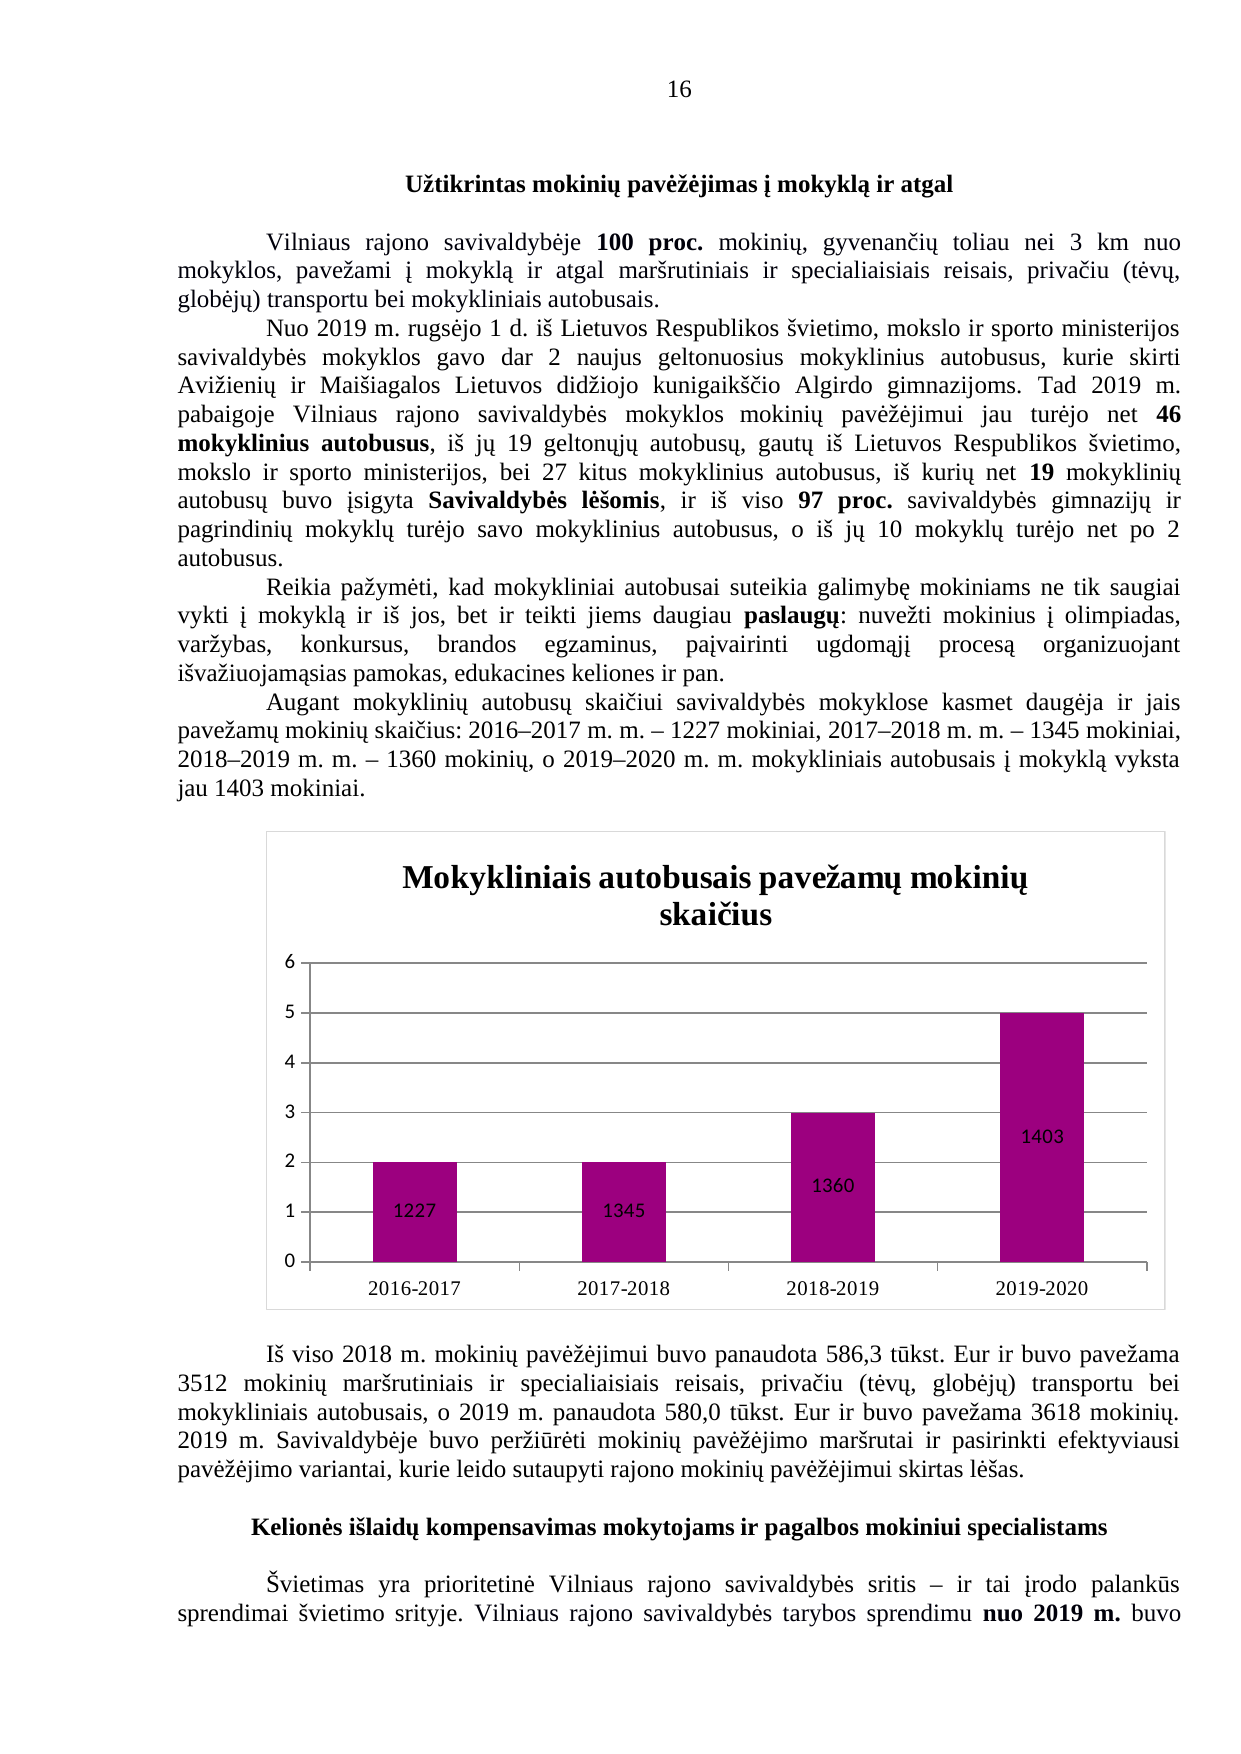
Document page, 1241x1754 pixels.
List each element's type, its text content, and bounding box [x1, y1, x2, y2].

text Reikia pažymėti, kad mokykliniai autobusai suteikia galimybę mokiniams ne tik saugiai vykti į mokyklą ir iš jos, bet ir teikti jiems daugiau paslaugų: nuvežti mokinius į olimpiadas, varžybas, konkursus, brandos egzaminus, paįvairinti ugdomąjį procesą organizuojant išvažiuojamąsias pamokas, edukacines keliones ir pan. [177, 572, 1181, 687]
text Nuo 2019 m. rugsėjo 1 d. iš Lietuvos Respublikos švietimo, mokslo ir sporto ministerijos savivaldybės mokyklos gavo dar 2 naujus geltonuosius mokyklinius autobusus, kurie skirti Avižienių ir Maišiagalos Lietuvos didžiojo kunigaikščio Algirdo gimnazijoms. Tad 2019 m. pabaigoje Vilniaus rajono savivaldybės mokyklos mokinių pavėžėjimui jau turėjo net 46 mokyklinius autobusus, iš jų 19 geltonųjų autobusų, gautų iš Lietuvos Respublikos švietimo, mokslo ir sporto ministerijos, bei 27 kitus mokyklinius autobusus, iš kurių net 19 mokyklinių autobusų buvo įsigyta Savivaldybės lėšomis, ir iš viso 97 proc. savivaldybės gimnazijų ir pagrindinių mokyklų turėjo savo mokyklinius autobusus, o iš jų 10 mokyklų turėjo net po 2 autobusus. [177, 313, 1181, 572]
text Iš viso 2018 m. mokinių pavėžėjimui buvo panaudota 586,3 tūkst. Eur ir buvo pavežama 3512 mokinių maršrutiniais ir specialiaisiais reisais, privačiu (tėvų, globėjų) transportu bei mokykliniais autobusais, o 2019 m. panaudota 580,0 tūkst. Eur ir buvo pavežama 3618 mokinių. 2019 m. Savivaldybėje buvo peržiūrėti mokinių pavėžėjimo maršrutai ir pasirinkti efektyviausi pavėžėjimo variantai, kurie leido sutaupyti rajono mokinių pavėžėjimui skirtas lėšas. [177, 1339, 1181, 1483]
text Kelionės išlaidų kompensavimas mokytojams ir pagalbos mokiniui specialistams [177, 1512, 1181, 1541]
text Augant mokyklinių autobusų skaičiui savivaldybės mokyklose kasmet daugėja ir jais pavežamų mokinių skaičius: 2016–2017 m. m. – 1227 mokiniai, 2017–2018 m. m. – 1345 mokiniai, 2018–2019 m. m. – 1360 mokinių, o 2019–2020 m. m. mokykliniais autobusais į mokyklą vyksta jau 1403 mokiniai. [177, 687, 1181, 802]
text Vilniaus rajono savivaldybėje 100 proc. mokinių, gyvenančių toliau nei 3 km nuo mokyklos, pavežami į mokyklą ir atgal maršrutiniais ir specialiaisiais reisais, privačiu (tėvų, globėjų) transportu bei mokykliniais autobusais. [177, 227, 1181, 313]
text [177, 1569, 1181, 1627]
text Užtikrintas mokinių pavėžėjimas į mokyklą ir atgal [177, 169, 1181, 198]
